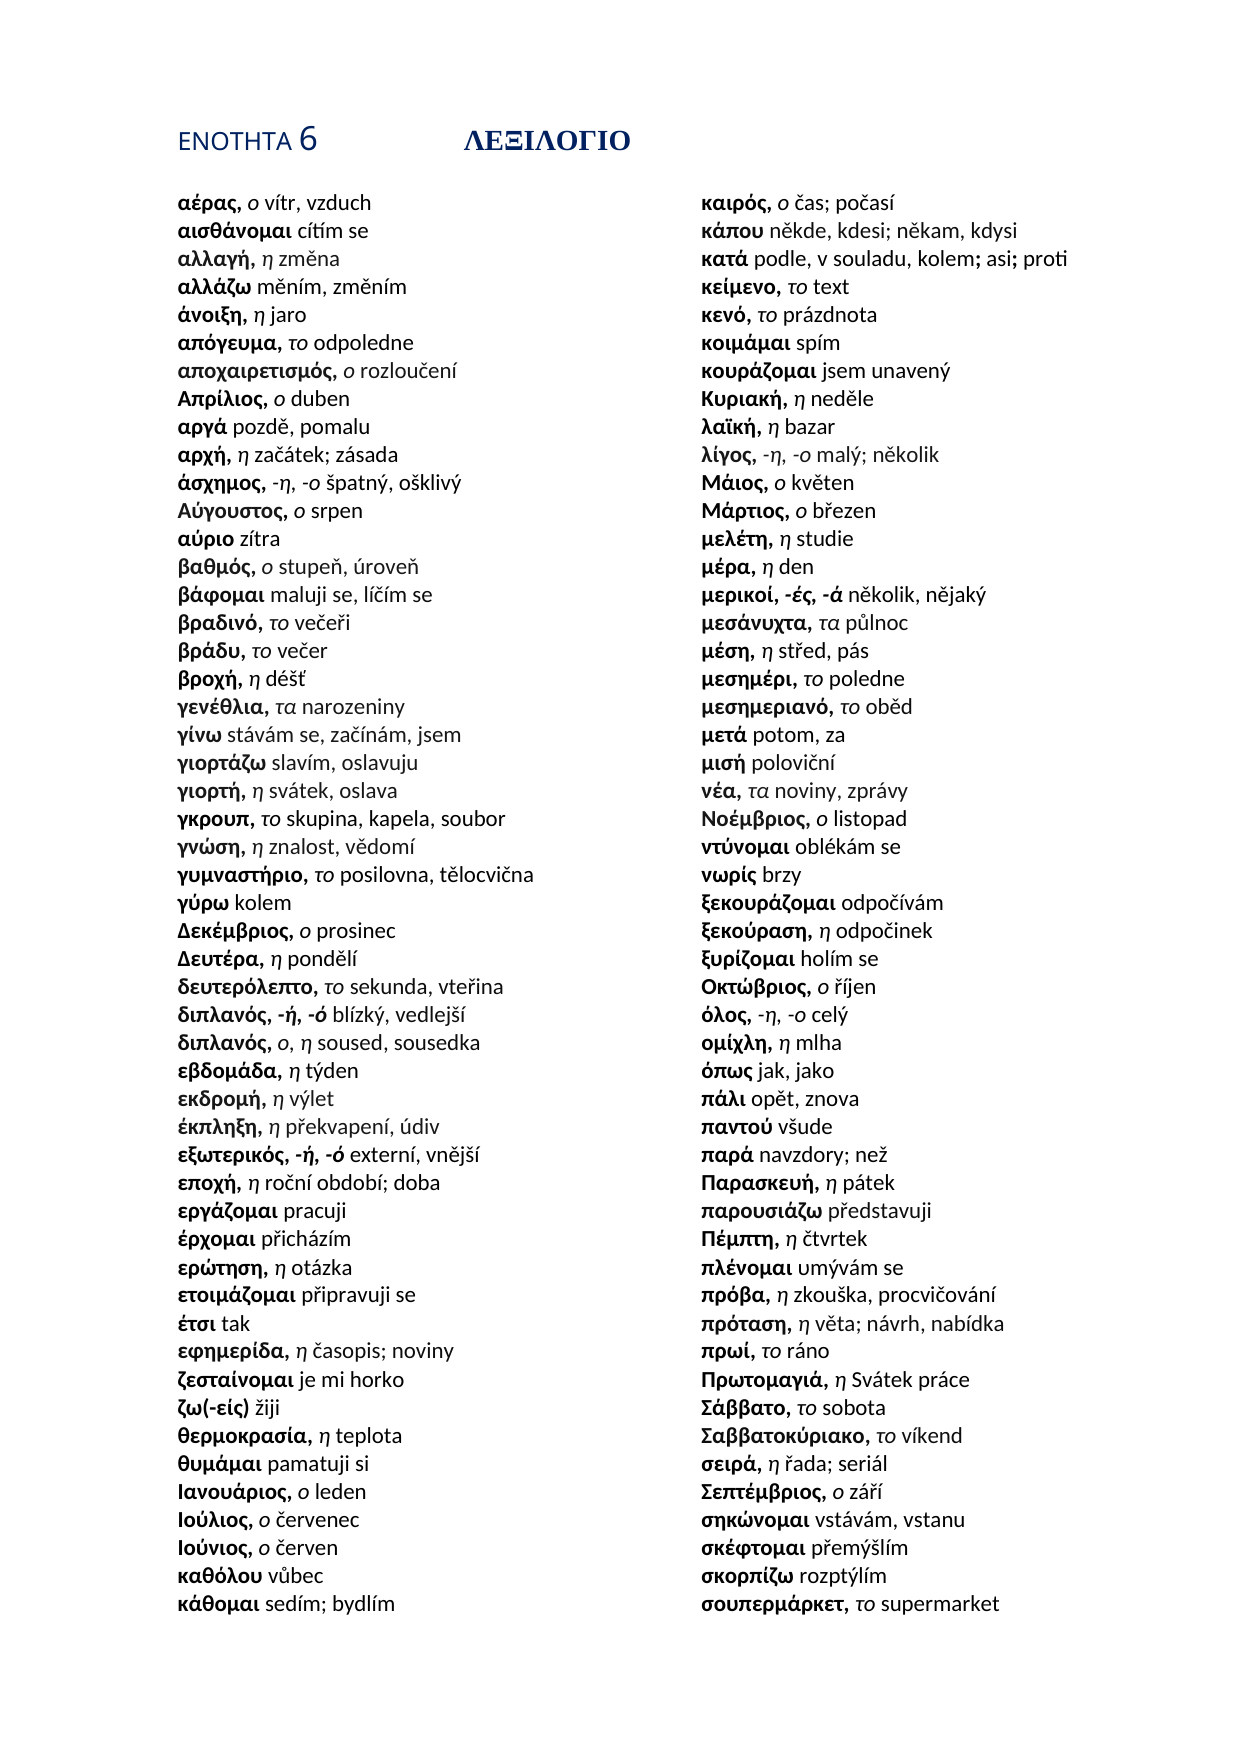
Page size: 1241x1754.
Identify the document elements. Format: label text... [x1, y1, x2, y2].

text γιορτή, η svátek, oslava [177, 776, 627, 804]
text ξυρίζομαι holím se [701, 944, 1152, 972]
text έρχομαι přicházím [177, 1224, 627, 1253]
text Σάββατο, το sobota [701, 1393, 1152, 1421]
text Δεκέμβριος, ο prosinec [177, 916, 627, 944]
text κατά podle, v souladu, kolem; asi; proti [701, 244, 1152, 272]
text γιορτάζω slavím, oslavuju [177, 748, 627, 776]
text Αύγουστος, ο srpen [177, 496, 627, 524]
text όλος, -η, -ο celý [701, 1000, 1152, 1028]
text βαθμός, ο stupeň, úroveň [177, 552, 627, 580]
text γύρω kolem [177, 888, 627, 916]
text μεσημεριανό, το oběd [701, 692, 1152, 720]
text δευτερόλεπτο, το sekunda, vteřina [177, 972, 627, 1000]
text μεσάνυχτα, τα půlnoc [701, 608, 1152, 636]
text αρχή, η začátek; zásada [177, 440, 627, 468]
text ΕΝΟΤΗΤΑ 6 ΛΕΞΙΛΟΓΙΟ [177, 114, 1152, 160]
text γνώση, η znalost, vědomí [177, 832, 627, 860]
text καθόλου vůbec [177, 1561, 627, 1589]
text ετοιμάζομαι připravuji se [177, 1281, 627, 1309]
text εκδρομή, η výlet [177, 1084, 627, 1112]
text κείμενο, το text [701, 272, 1152, 300]
text γίνω stávám se, začínám, jsem [177, 720, 627, 748]
text Νοέμβριος, ο listopad [701, 804, 1152, 832]
text αισθάνομαι cítím se [177, 216, 627, 244]
text αλλάζω měním, změním [177, 272, 627, 300]
text βραδινό, το večeři [177, 608, 627, 636]
text Δευτέρα, η pondělí [177, 944, 627, 972]
text Ιούλιος, ο červenec [177, 1505, 627, 1533]
text Πρωτομαγιά, η Svátek práce [701, 1365, 1152, 1393]
text αργά pozdě, pomalu [177, 412, 627, 440]
text σκέφτομαι přemýšlím [701, 1533, 1152, 1561]
text πάλι opět, znova [701, 1084, 1152, 1112]
text μερικοί, -ές, -ά několik, nějaký [701, 580, 1152, 608]
text διπλανός, ο, η soused, sousedka [177, 1028, 627, 1056]
text σειρά, η řada; seriál [701, 1449, 1152, 1477]
text διπλανός, -ή, -ό blízký, vedlejší [177, 1000, 627, 1028]
text εβδομάδα, η týden [177, 1056, 627, 1084]
text λαϊκή, η bazar [701, 412, 1152, 440]
text Κυριακή, η neděle [701, 384, 1152, 412]
text άσχημος, -η, -ο špatný, ošklivý [177, 468, 627, 496]
text άνοιξη, η jaro [177, 300, 627, 328]
text πρωί, το ráno [701, 1337, 1152, 1365]
text εφημερίδα, η časopis; noviny [177, 1337, 627, 1365]
text Πέμπτη, η čtvrtek [701, 1224, 1152, 1253]
text σκορπίζω rozptýlím [701, 1561, 1152, 1589]
text καιρός, ο čas; počasí [701, 188, 1152, 216]
text εργάζομαι pracuji [177, 1197, 627, 1224]
text βράδυ, το večer [177, 636, 627, 664]
text νωρίς brzy [701, 860, 1152, 888]
text ξεκούραση, η odpočinek [701, 916, 1152, 944]
text κάθομαι sedím; bydlím [177, 1589, 627, 1617]
text πλένομαι υmývám se [701, 1253, 1152, 1281]
text Μάιος, ο květen [701, 468, 1152, 496]
text ζω(-είς) žiji [177, 1393, 627, 1421]
text σηκώνομαι vstávám, vstanu [701, 1505, 1152, 1533]
text κουράζομαι jsem unavený [701, 356, 1152, 384]
text πρόβα, η zkouška, procvičování [701, 1281, 1152, 1309]
text ντύνομαι οblékám se [701, 832, 1152, 860]
text μέρα, η den [701, 552, 1152, 580]
text βροχή, η déšť [177, 664, 627, 692]
text θερμοκρασία, η teplota [177, 1421, 627, 1449]
text αποχαιρετισμός, ο rozloučení [177, 356, 627, 384]
text απόγευμα, το odpoledne [177, 328, 627, 356]
text εξωτερικός, -ή, -ό externí, vnější [177, 1141, 627, 1168]
text μισή poloviční [701, 748, 1152, 776]
text παρουσιάζω představuji [701, 1197, 1152, 1224]
text σουπερμάρκετ, το supermarket [701, 1589, 1152, 1617]
text μετά potom, za [701, 720, 1152, 748]
text Σαββατοκύριακο, το víkend [701, 1421, 1152, 1449]
text αέρας, ο vítr, vzduch [177, 188, 627, 216]
text μεσημέρι, το poledne [701, 664, 1152, 692]
text εποχή, η roční období; doba [177, 1168, 627, 1197]
text ξεκουράζομαι odpočívám [701, 888, 1152, 916]
text κάπου někde, kdesi; někam, kdysi [701, 216, 1152, 244]
text έκπληξη, η překvapení, údiv [177, 1112, 627, 1141]
text κοιμάμαι spím [701, 328, 1152, 356]
text λίγος, -η, -ο malý; několik [701, 440, 1152, 468]
text Οκτώβριος, ο říjen [701, 972, 1152, 1000]
text αλλαγή, η změna [177, 244, 627, 272]
text ερώτηση, η otázka [177, 1253, 627, 1281]
text ζεσταίνομαι je mi horko [177, 1365, 627, 1393]
text Σεπτέμβριος, ο září [701, 1477, 1152, 1505]
text αύριο zítra [177, 524, 627, 552]
text μέση, η střed, pás [701, 636, 1152, 664]
text Παρασκευή, η pátek [701, 1168, 1152, 1197]
text όπως jak, jako [701, 1056, 1152, 1084]
text Ιανουάριος, ο leden [177, 1477, 627, 1505]
text Απρίλιος, ο duben [177, 384, 627, 412]
text γκρουπ, το skupina, kapela, soubor [177, 804, 627, 832]
text γενέθλια, τα narozeniny [177, 692, 627, 720]
text θυμάμαι pamatuji si [177, 1449, 627, 1477]
text ομίχλη, η mlha [701, 1028, 1152, 1056]
text Μάρτιος, ο březen [701, 496, 1152, 524]
text κενό, το prázdnota [701, 300, 1152, 328]
text πρόταση, η věta; návrh, nabídka [701, 1309, 1152, 1337]
text παρά navzdory; než [701, 1141, 1152, 1168]
text έτσι tak [177, 1309, 627, 1337]
text νέα, τα noviny, zprávy [701, 776, 1152, 804]
text παντού všude [701, 1112, 1152, 1141]
text Ιούνιος, ο červen [177, 1533, 627, 1561]
text βάφομαι maluji se, líčím se [177, 580, 627, 608]
text γυμναστήριο, το posilovna, tělocvična [177, 860, 627, 888]
text μελέτη, η studie [701, 524, 1152, 552]
